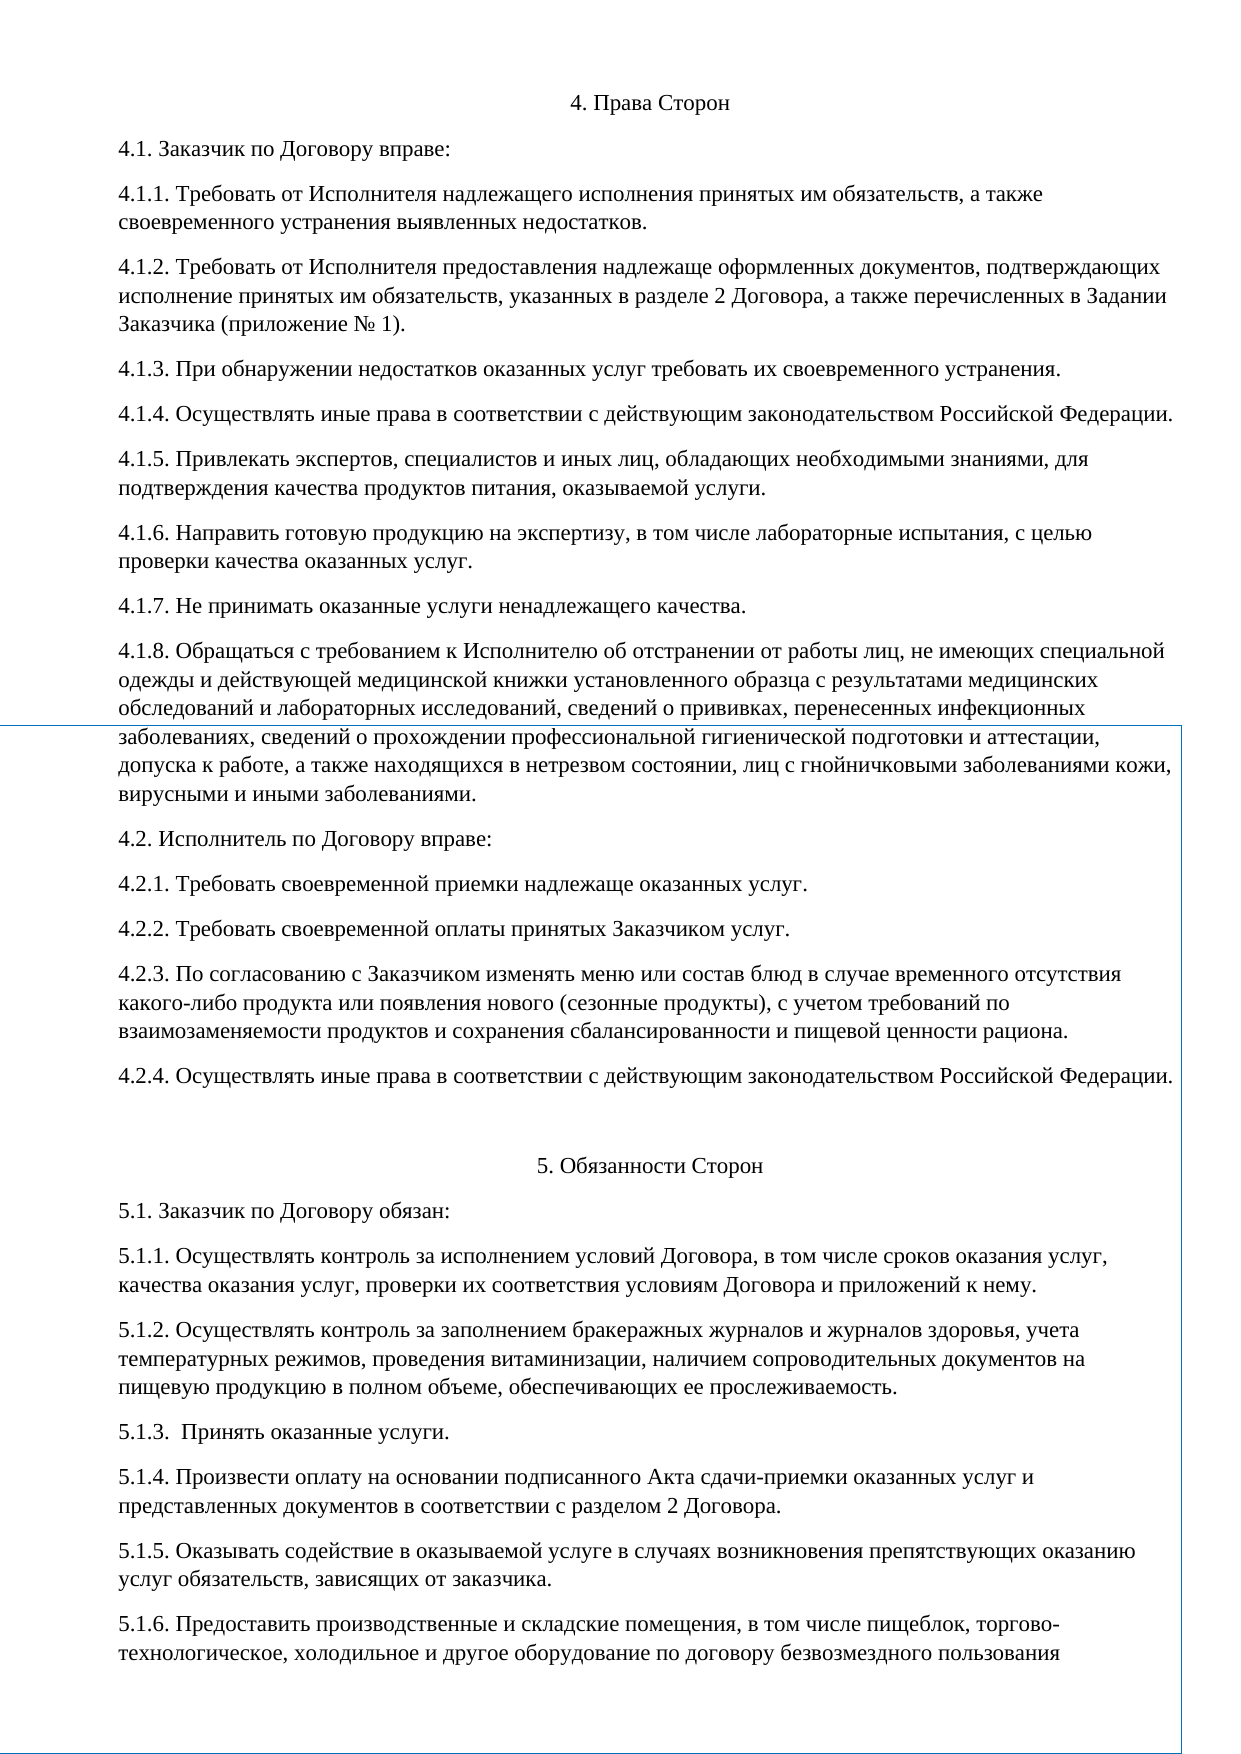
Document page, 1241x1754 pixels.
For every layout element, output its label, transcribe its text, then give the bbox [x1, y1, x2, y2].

text 5.1. Заказчик по Договору обязан: [118, 1197, 1182, 1224]
text 4.2.3. По согласованию с Заказчиком изменять меню или состав блюд в случае временного отсутствия какого-либо продукта или появления нового (сезонные продукты), с учетом требований по взаимозаменяемости продуктов и сохранения сбалансированности и пищевой ценности рациона. [118, 960, 1182, 1043]
text 4.1.4. Осуществлять иные права в соответствии с действующим законодательством Российской Федерации. [118, 400, 1182, 427]
text 4.1. Заказчик по Договору вправе: [118, 134, 1182, 161]
text 4.1.5. Привлекать экспертов, специалистов и иных лиц, обладающих необходимыми знаниями, для подтверждения качества продуктов питания, оказываемой услуги. [118, 445, 1182, 500]
text 4.1.6. Направить готовую продукцию на экспертизу, в том числе лабораторные испытания, с целью проверки качества оказанных услуг. [118, 519, 1182, 574]
text 4. Права Сторон [118, 89, 1182, 116]
text 4.2.4. Осуществлять иные права в соответствии с действующим законодательством Российской Федерации. [118, 1062, 1182, 1088]
text 4.1.8. Обращаться с требованием к Исполнителю об отстранении от работы лиц, не имеющих специальной одежды и действующей медицинской книжки установленного образца с результатами медицинских обследований и лабораторных исследований, сведений о прививках, перенесенных инфекционных заболеваниях, сведений о прохождении профессиональной гигиенической подготовки и аттестации, допуска к работе, а также находящихся в нетрезвом состоянии, лиц с гнойничковыми заболеваниями кожи, вирусными и иными заболеваниями. [118, 638, 1182, 806]
text 5. Обязанности Сторон [118, 1152, 1182, 1179]
text 5.1.5. Оказывать содействие в оказываемой услуге в случаях возникновения препятствующих оказанию услуг обязательств, зависящих от заказчика. [118, 1537, 1182, 1592]
text 4.2.2. Требовать своевременной оплаты принятых Заказчиком услуг. [118, 915, 1182, 941]
text 5.1.3. Принять оказанные услуги. [118, 1418, 1182, 1444]
text 4.2.1. Требовать своевременной приемки надлежаще оказанных услуг. [118, 870, 1182, 896]
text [118, 1610, 1182, 1665]
text 5.1.4. Произвести оплату на основании подписанного Акта сдачи-приемки оказанных услуг и представленных документов в соответствии с разделом 2 Договора. [118, 1463, 1182, 1518]
text 5.1.2. Осуществлять контроль за заполнением бракеражных журналов и журналов здоровья, учета температурных режимов, проведения витаминизации, наличием сопроводительных документов на пищевую продукцию в полном объеме, обеспечивающих ее прослеживаемость. [118, 1316, 1182, 1399]
text 4.1.7. Не принимать оказанные услуги ненадлежащего качества. [118, 592, 1182, 619]
text 5.1.1. Осуществлять контроль за исполнением условий Договора, в том числе сроков оказания услуг, качества оказания услуг, проверки их соответствия условиям Договора и приложений к нему. [118, 1243, 1182, 1297]
text 4.1.2. Требовать от Исполнителя предоставления надлежаще оформленных документов, подтверждающих исполнение принятых им обязательств, указанных в разделе 2 Договора, а также перечисленных в Задании Заказчика (приложение № 1). [118, 253, 1182, 336]
text 4.1.1. Требовать от Исполнителя надлежащего исполнения принятых им обязательств, а также своевременного устранения выявленных недостатков. [118, 180, 1182, 234]
text 4.1.3. При обнаружении недостатков оказанных услуг требовать их своевременного устранения. [118, 355, 1182, 382]
text 4.2. Исполнитель по Договору вправе: [118, 825, 1182, 851]
